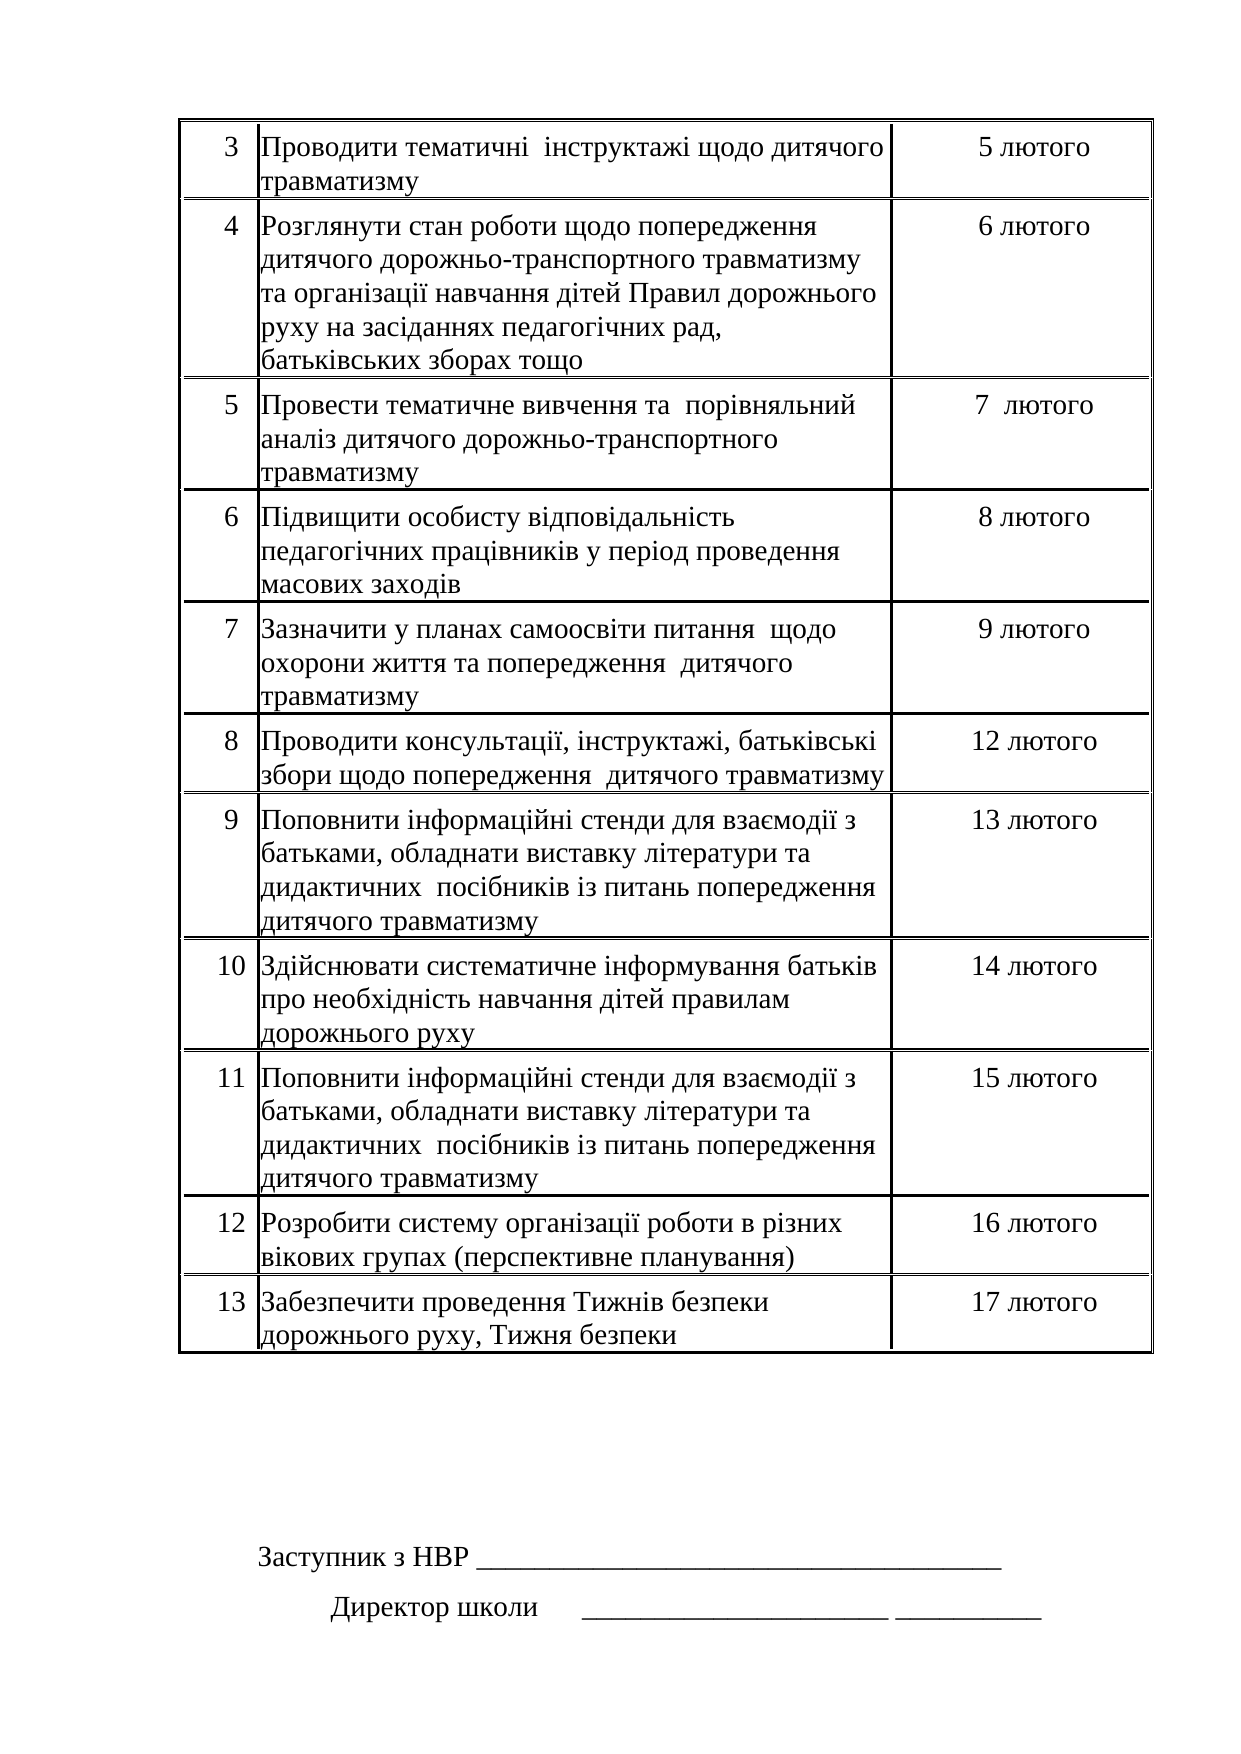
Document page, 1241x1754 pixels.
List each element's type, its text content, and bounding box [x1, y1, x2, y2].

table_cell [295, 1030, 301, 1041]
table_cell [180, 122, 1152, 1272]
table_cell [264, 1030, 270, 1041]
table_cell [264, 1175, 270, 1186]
text Заступник з НВР ____________________________________ [177, 1539, 1152, 1572]
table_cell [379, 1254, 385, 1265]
text Директор школи _____________________ __________ [177, 1589, 1152, 1623]
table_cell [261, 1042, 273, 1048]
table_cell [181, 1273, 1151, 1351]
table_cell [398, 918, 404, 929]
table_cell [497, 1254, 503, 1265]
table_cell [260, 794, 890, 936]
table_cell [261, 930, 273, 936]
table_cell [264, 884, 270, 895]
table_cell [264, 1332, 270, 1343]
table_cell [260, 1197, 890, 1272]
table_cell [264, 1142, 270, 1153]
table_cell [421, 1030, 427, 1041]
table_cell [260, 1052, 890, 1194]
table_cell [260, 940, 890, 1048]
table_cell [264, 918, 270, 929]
